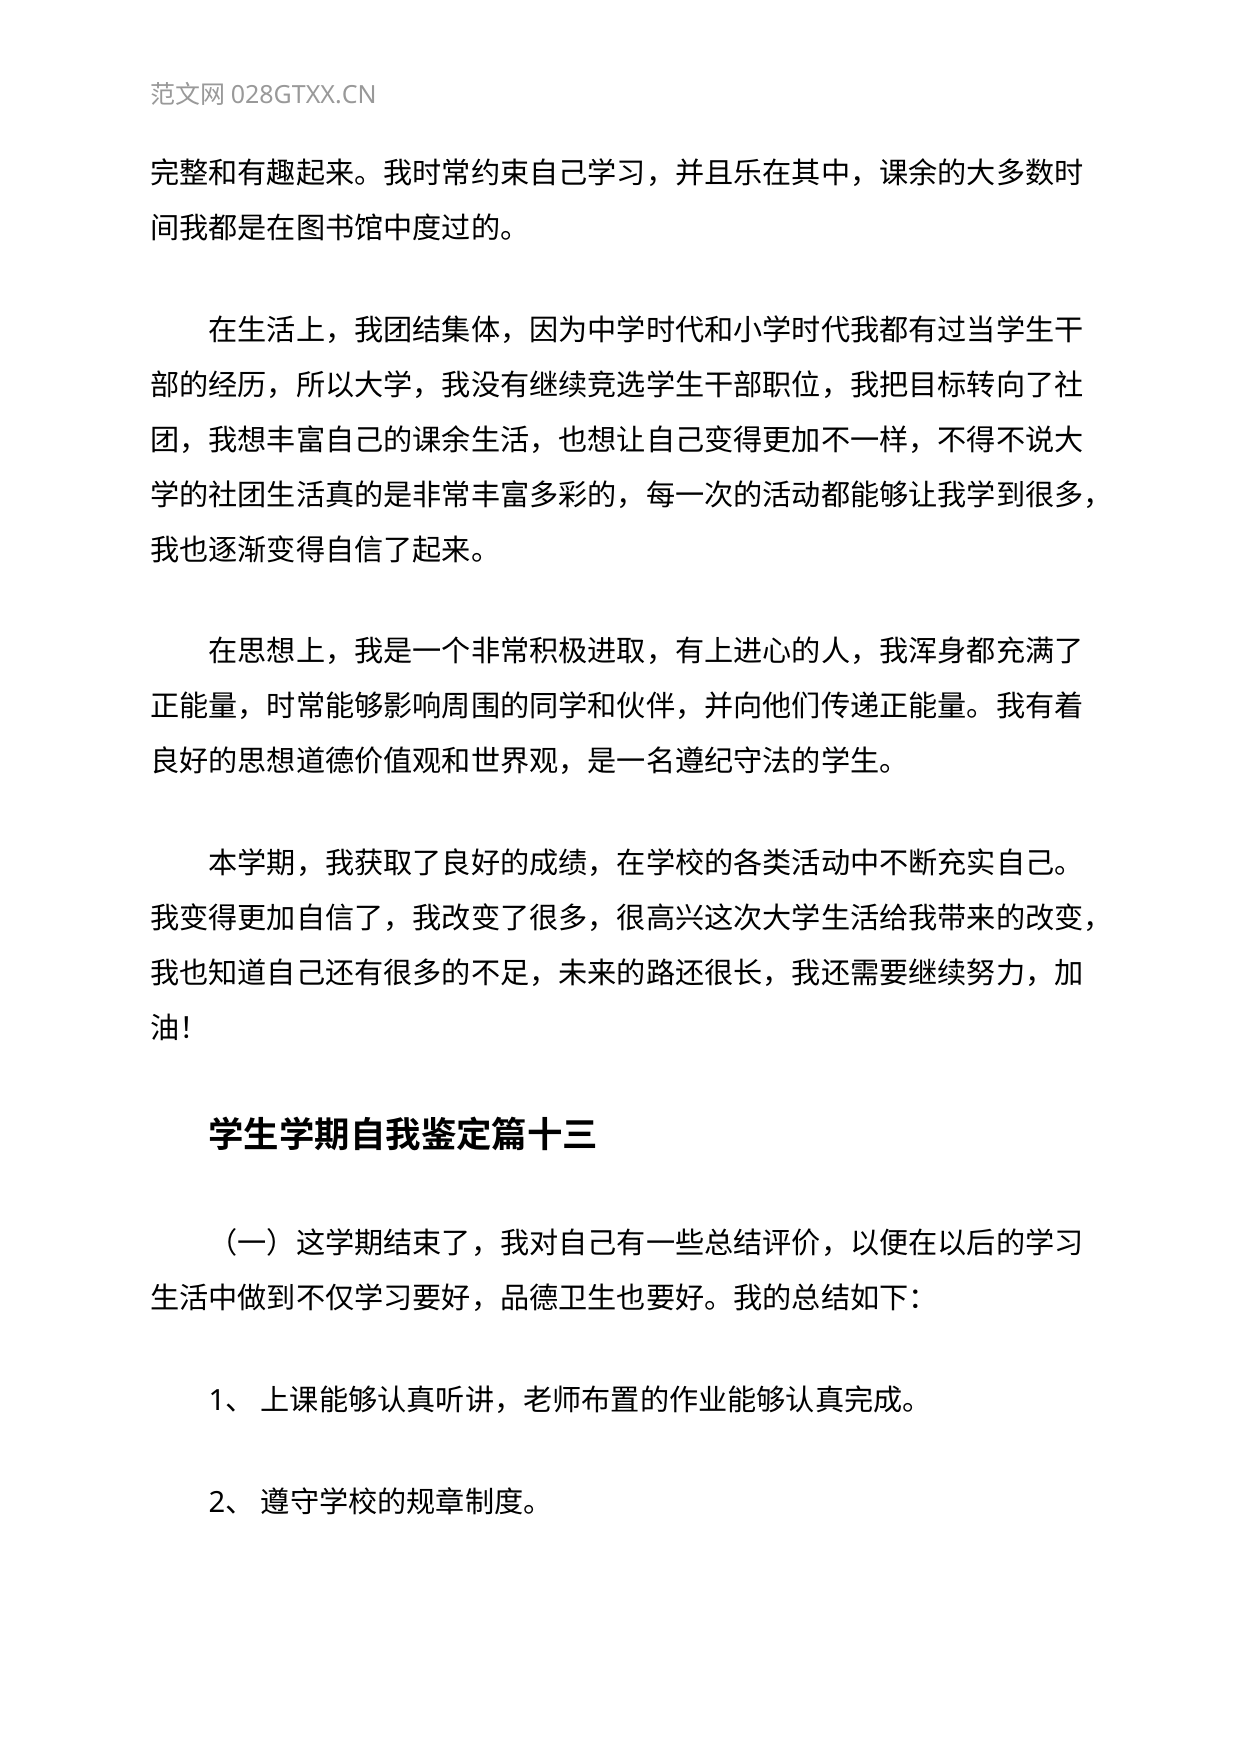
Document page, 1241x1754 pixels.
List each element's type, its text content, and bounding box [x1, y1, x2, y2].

text 在生活上，我团结集体，因为中学时代和小学时代我都有过当学生干部的经历，所以大学，我没有继续竞选学生干部职位，我把目标转向了社团，我想丰富自己的课余生活，也想让自己变得更加不一样，不得不说大学的社团生活真的是非常丰富多彩的，每一次的活动都能够让我学到很多，我也逐渐变得自信了起来。 [150, 307, 1090, 568]
text 学生学期自我鉴定篇十三 [150, 1106, 1090, 1157]
text 本学期，我获取了良好的成绩，在学校的各类活动中不断充实自己。我变得更加自信了，我改变了很多，很高兴这次大学生活给我带来的改变，我也知道自己还有很多的不足，未来的路还很长，我还需要继续努力，加油！ [150, 839, 1090, 1047]
text （一）这学期结束了，我对自己有一些总结评价，以便在以后的学习生活中做到不仅学习要好，品德卫生也要好。我的总结如下： [150, 1219, 1090, 1317]
text 在思想上，我是一个非常积极进取，有上进心的人，我浑身都充满了正能量，时常能够影响周围的同学和伙伴，并向他们传递正能量。我有着良好的思想道德价值观和世界观，是一名遵纪守法的学生。 [150, 628, 1090, 780]
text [150, 150, 1090, 247]
text 2、 遵守学校的规章制度。 [150, 1478, 1090, 1521]
text 1、 上课能够认真听讲，老师布置的作业能够认真完成。 [150, 1376, 1090, 1418]
